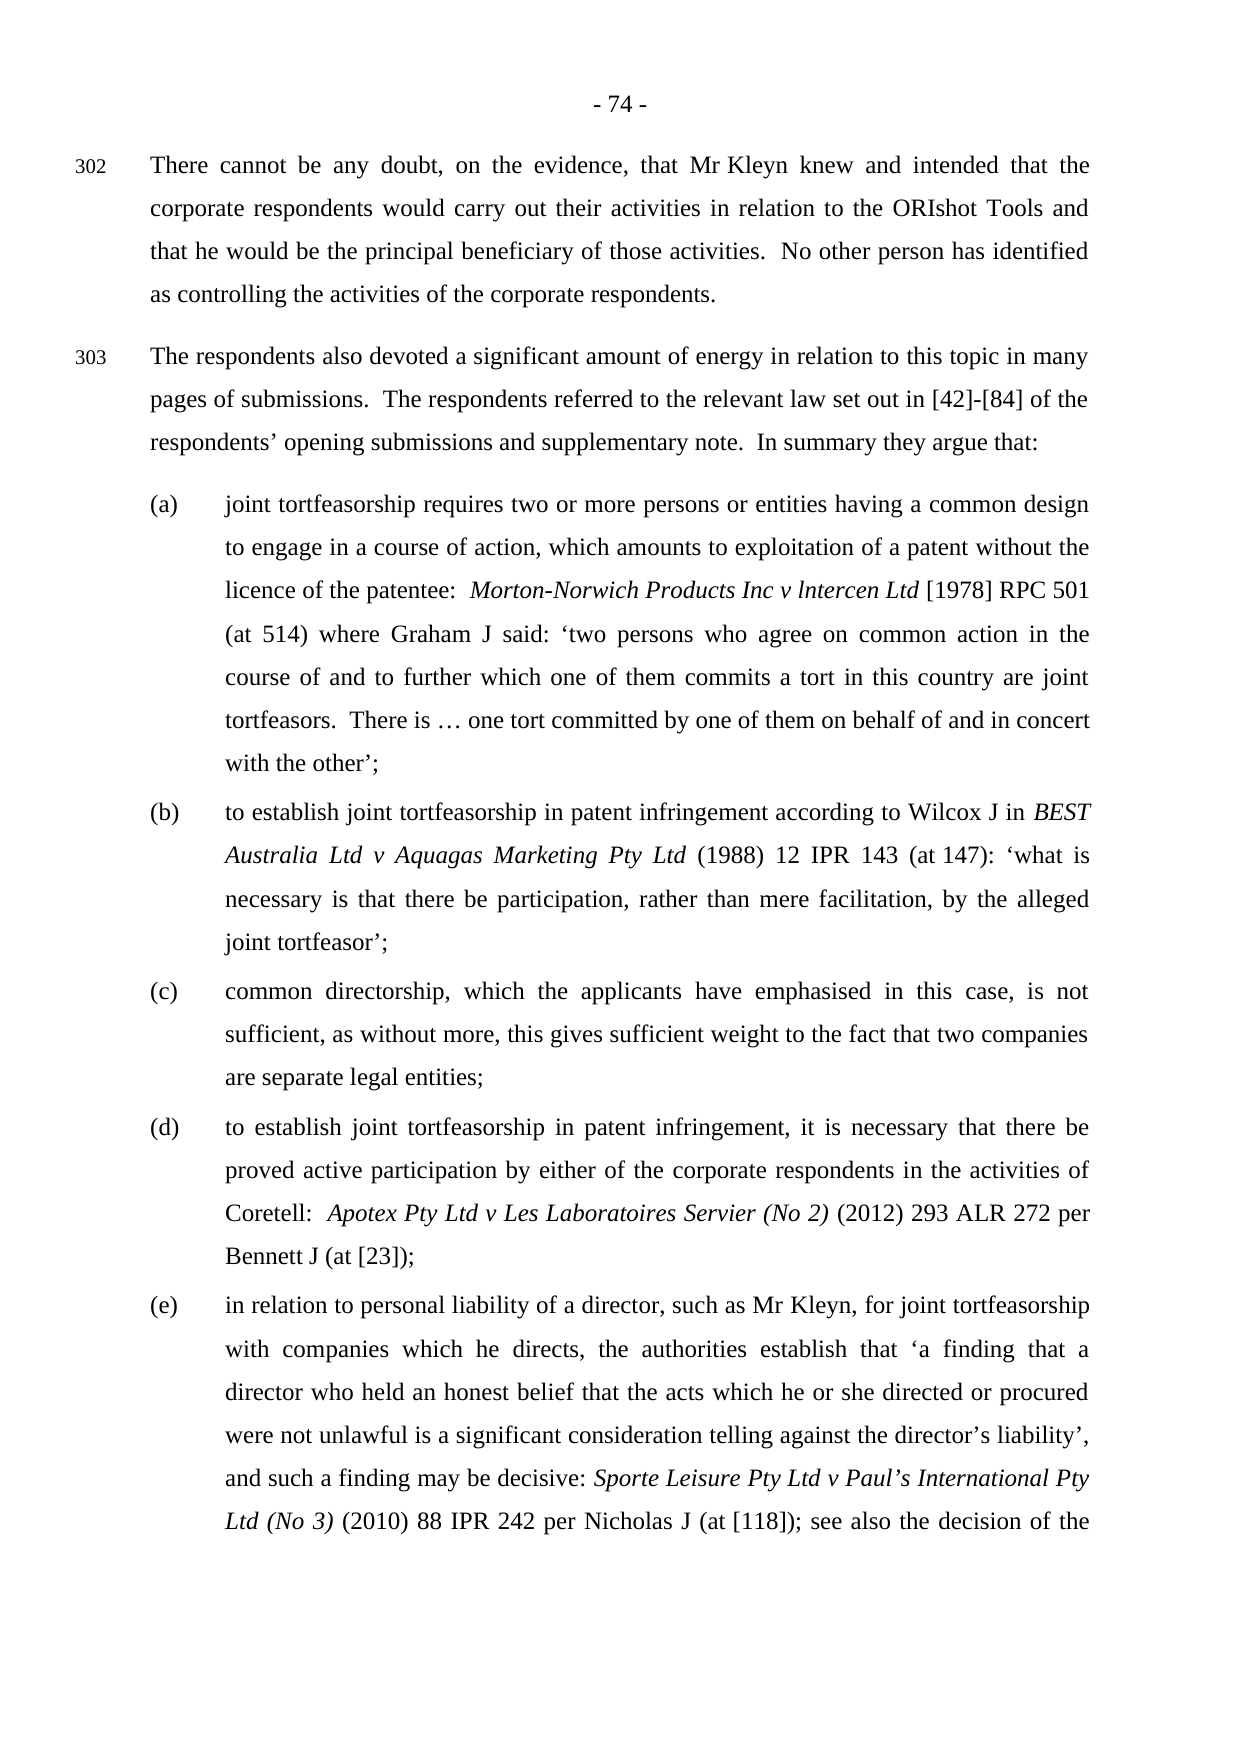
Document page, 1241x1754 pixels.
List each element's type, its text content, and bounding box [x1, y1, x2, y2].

text There cannot be any doubt, on the evidence, that Mr Kleyn knew and intended that the corporate respondents would carry out their activities in relation to the ORIshot Tools and that he would be the principal beneficiary of those activities. No other person has identified as controlling the activities of the corporate respondents. [75, 150, 1090, 308]
list joint tortfeasorship requires two or more persons or entities having a common design to engage in a course of action, which amounts to exploitation of a patent without the licence of the patentee: Morton-Norwich Products Inc v lntercen Ltd [1978] RPC 501 (at 514) where Graham J said: ‘two persons who agree on common action in the course of and to further which one of them commits a tort in this country are joint tortfeasors. There is … one tort committed by one of them on behalf of and in concert with the other’; [150, 489, 1090, 777]
text The respondents also devoted a significant amount of energy in relation to this topic in many pages of submissions. The respondents referred to the relevant law set out in [42]-[84] of the respondents’ opening submissions and supplementary note. In summary they argue that: [75, 341, 1090, 456]
list to establish joint tortfeasorship in patent infringement, it is necessary that there be proved active participation by either of the corporate respondents in the activities of Coretell: Apotex Pty Ltd v Les Laboratoires Servier (No 2) (2012) 293 ALR 272 per Bennett J (at [23]); [150, 1112, 1090, 1270]
list to establish joint tortfeasorship in patent infringement according to Wilcox J in BEST Australia Ltd v Aquagas Marketing Pty Ltd (1988) 12 IPR 143 (at 147): ‘what is necessary is that there be participation, rather than mere facilitation, by the alleged joint tortfeasor’; [150, 797, 1090, 956]
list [150, 1291, 1090, 1535]
list common directorship, which the applicants have emphasised in this case, is not sufficient, as without more, this gives sufficient weight to the fact that two companies are separate legal entities; [150, 976, 1090, 1091]
